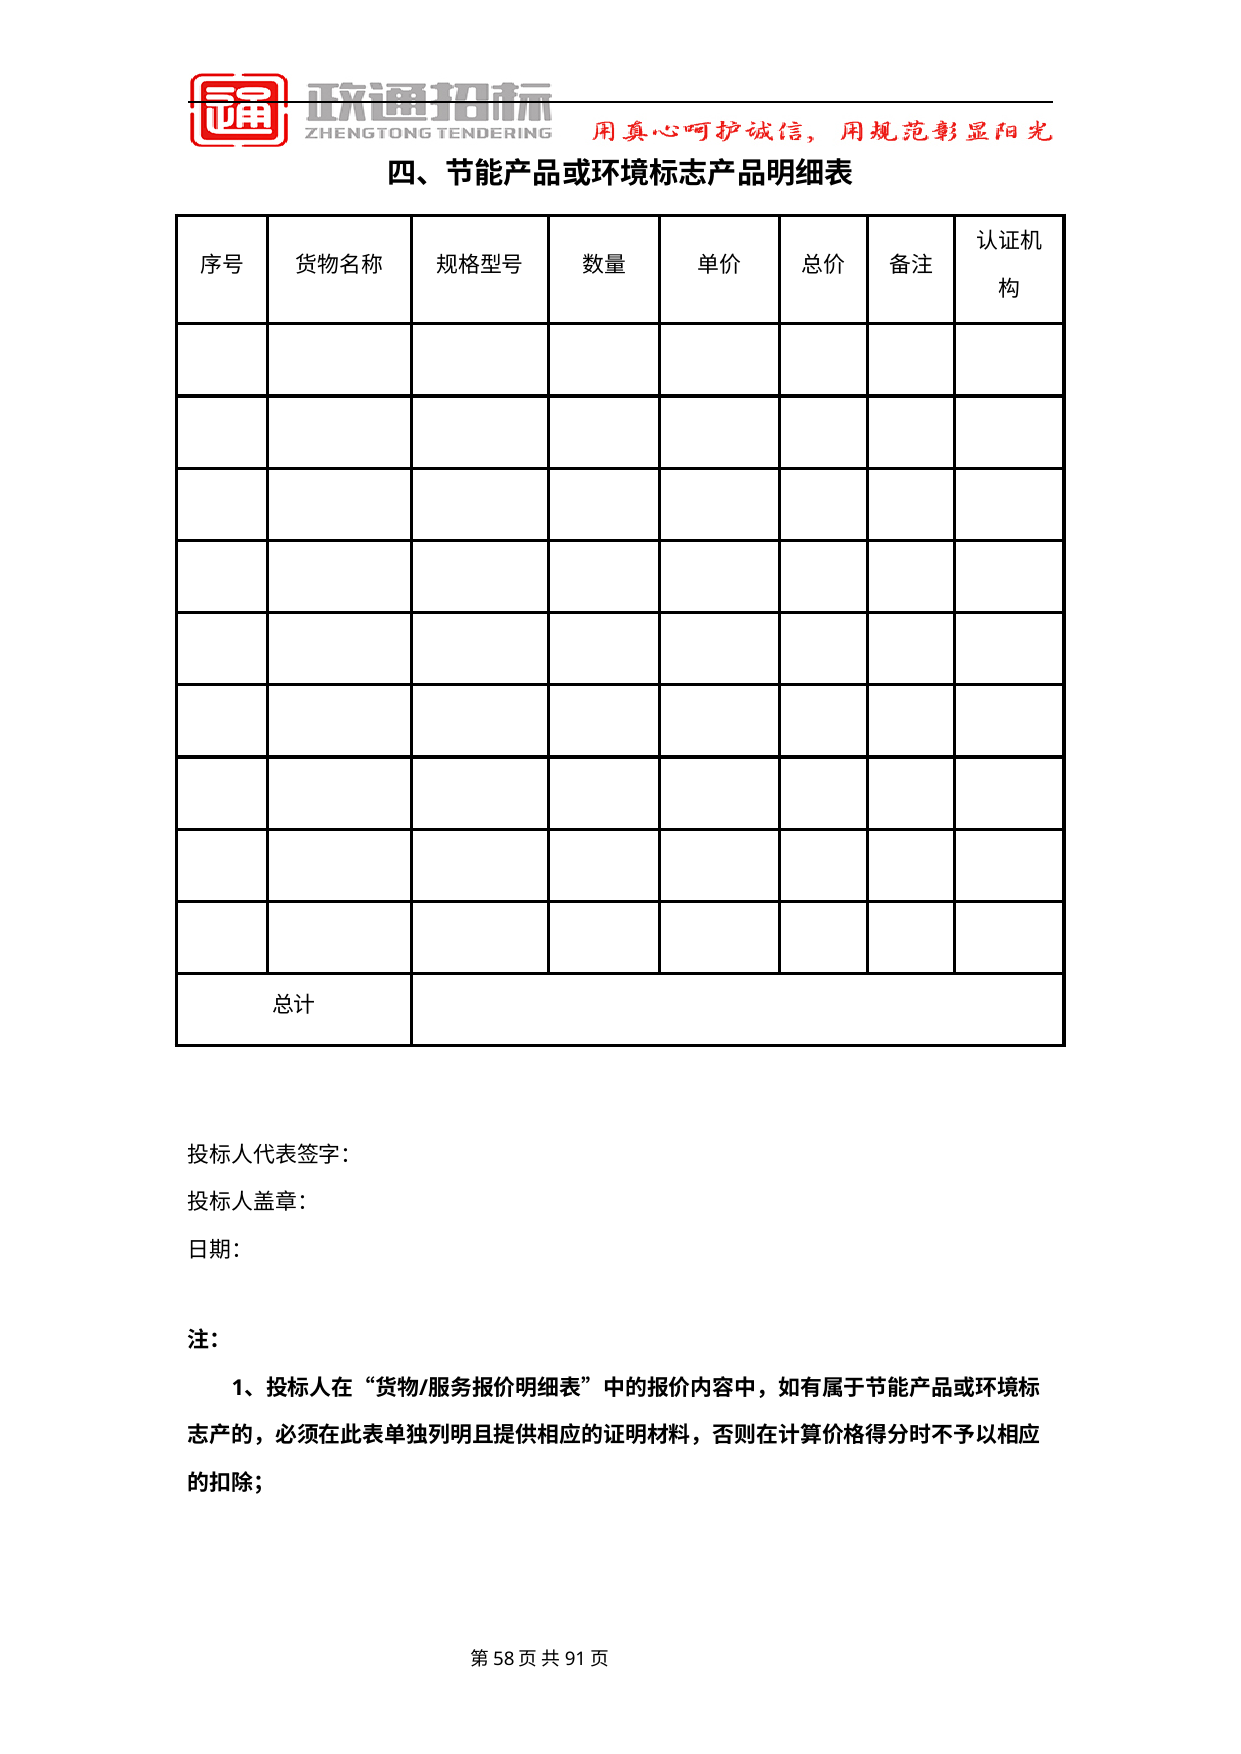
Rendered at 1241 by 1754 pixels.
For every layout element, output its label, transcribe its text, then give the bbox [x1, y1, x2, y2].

table_cell [869, 903, 953, 972]
table_cell [869, 759, 953, 827]
text 注： [187, 1322, 1053, 1354]
table_header 序号 [178, 217, 266, 322]
table_cell [869, 542, 953, 611]
table_cell [178, 903, 266, 972]
table_cell [269, 398, 410, 467]
table_header 数量 [550, 217, 658, 322]
table_cell [178, 831, 266, 900]
table_cell [269, 470, 410, 539]
table_cell [178, 759, 266, 827]
table_cell [956, 470, 1062, 539]
table_cell [550, 542, 658, 611]
table_cell [178, 470, 266, 539]
table_cell [269, 903, 410, 972]
table_cell [781, 325, 866, 394]
table_cell [550, 903, 658, 972]
text 日期： [187, 1232, 1053, 1263]
table_cell [269, 759, 410, 827]
table_cell [269, 542, 410, 611]
table_cell [413, 542, 547, 611]
table_cell [661, 686, 778, 755]
table_cell [781, 686, 866, 755]
table_cell [413, 470, 547, 539]
table_cell [956, 831, 1062, 900]
table_cell [956, 614, 1062, 683]
subtitle 四、节能产品或环境标志产品明细表 [187, 150, 1053, 192]
table_header 认证机构 [956, 217, 1062, 322]
table_cell [869, 325, 953, 394]
table_cell 总计 [178, 975, 410, 1044]
table_cell [661, 325, 778, 394]
table_cell [869, 831, 953, 900]
text 投标人代表签字： [187, 1137, 1053, 1168]
table_cell [413, 686, 547, 755]
table_cell [269, 686, 410, 755]
table_cell [269, 831, 410, 900]
table_header 规格型号 [413, 217, 547, 322]
table_cell [178, 614, 266, 683]
picture [188, 103, 1053, 147]
table_header 单价 [661, 217, 778, 322]
table_cell [956, 542, 1062, 611]
table_cell [956, 686, 1062, 755]
table_cell [413, 614, 547, 683]
table_cell [781, 831, 866, 900]
table_cell [413, 759, 547, 827]
table_cell [413, 325, 547, 394]
table_cell [269, 325, 410, 394]
table_cell [781, 470, 866, 539]
table_cell [413, 398, 547, 467]
table_cell [550, 325, 658, 394]
table_cell [956, 759, 1062, 827]
table_cell [956, 398, 1062, 467]
table_cell [661, 542, 778, 611]
table_cell [781, 903, 866, 972]
table_cell [178, 686, 266, 755]
table_header 货物名称 [269, 217, 410, 322]
table_cell [661, 903, 778, 972]
table_cell [178, 542, 266, 611]
table_cell [661, 398, 778, 467]
table_cell [550, 398, 658, 467]
table_cell [550, 686, 658, 755]
table_cell [178, 398, 266, 467]
table_cell [178, 325, 266, 394]
table_cell [550, 470, 658, 539]
table_cell [550, 759, 658, 827]
table_cell [413, 903, 547, 972]
table_cell [781, 398, 866, 467]
table_cell [781, 542, 866, 611]
table_cell [413, 975, 1062, 1044]
table_cell [781, 614, 866, 683]
table_cell [413, 831, 547, 900]
table_cell [869, 470, 953, 539]
table_cell [661, 614, 778, 683]
table_cell [869, 398, 953, 467]
table_cell [550, 614, 658, 683]
table_cell [661, 831, 778, 900]
table_cell [550, 831, 658, 900]
table_header 备注 [869, 217, 953, 322]
table_cell [661, 759, 778, 827]
table_cell [869, 686, 953, 755]
table_header 总价 [781, 217, 866, 322]
table_cell [869, 614, 953, 683]
table_cell [956, 903, 1062, 972]
picture [188, 73, 1053, 101]
table_cell [269, 614, 410, 683]
table_cell [781, 759, 866, 827]
text 1、投标人在“货物/服务报价明细表”中的报价内容中，如有属于节能产品或环境标志产的，必须在此表单独列明且提供相应的证明材料，否则在计算价格得分时不予以相应的扣除； [187, 1369, 1053, 1496]
table_cell [661, 470, 778, 539]
table_cell [956, 325, 1062, 394]
text 投标人盖章： [187, 1184, 1053, 1216]
